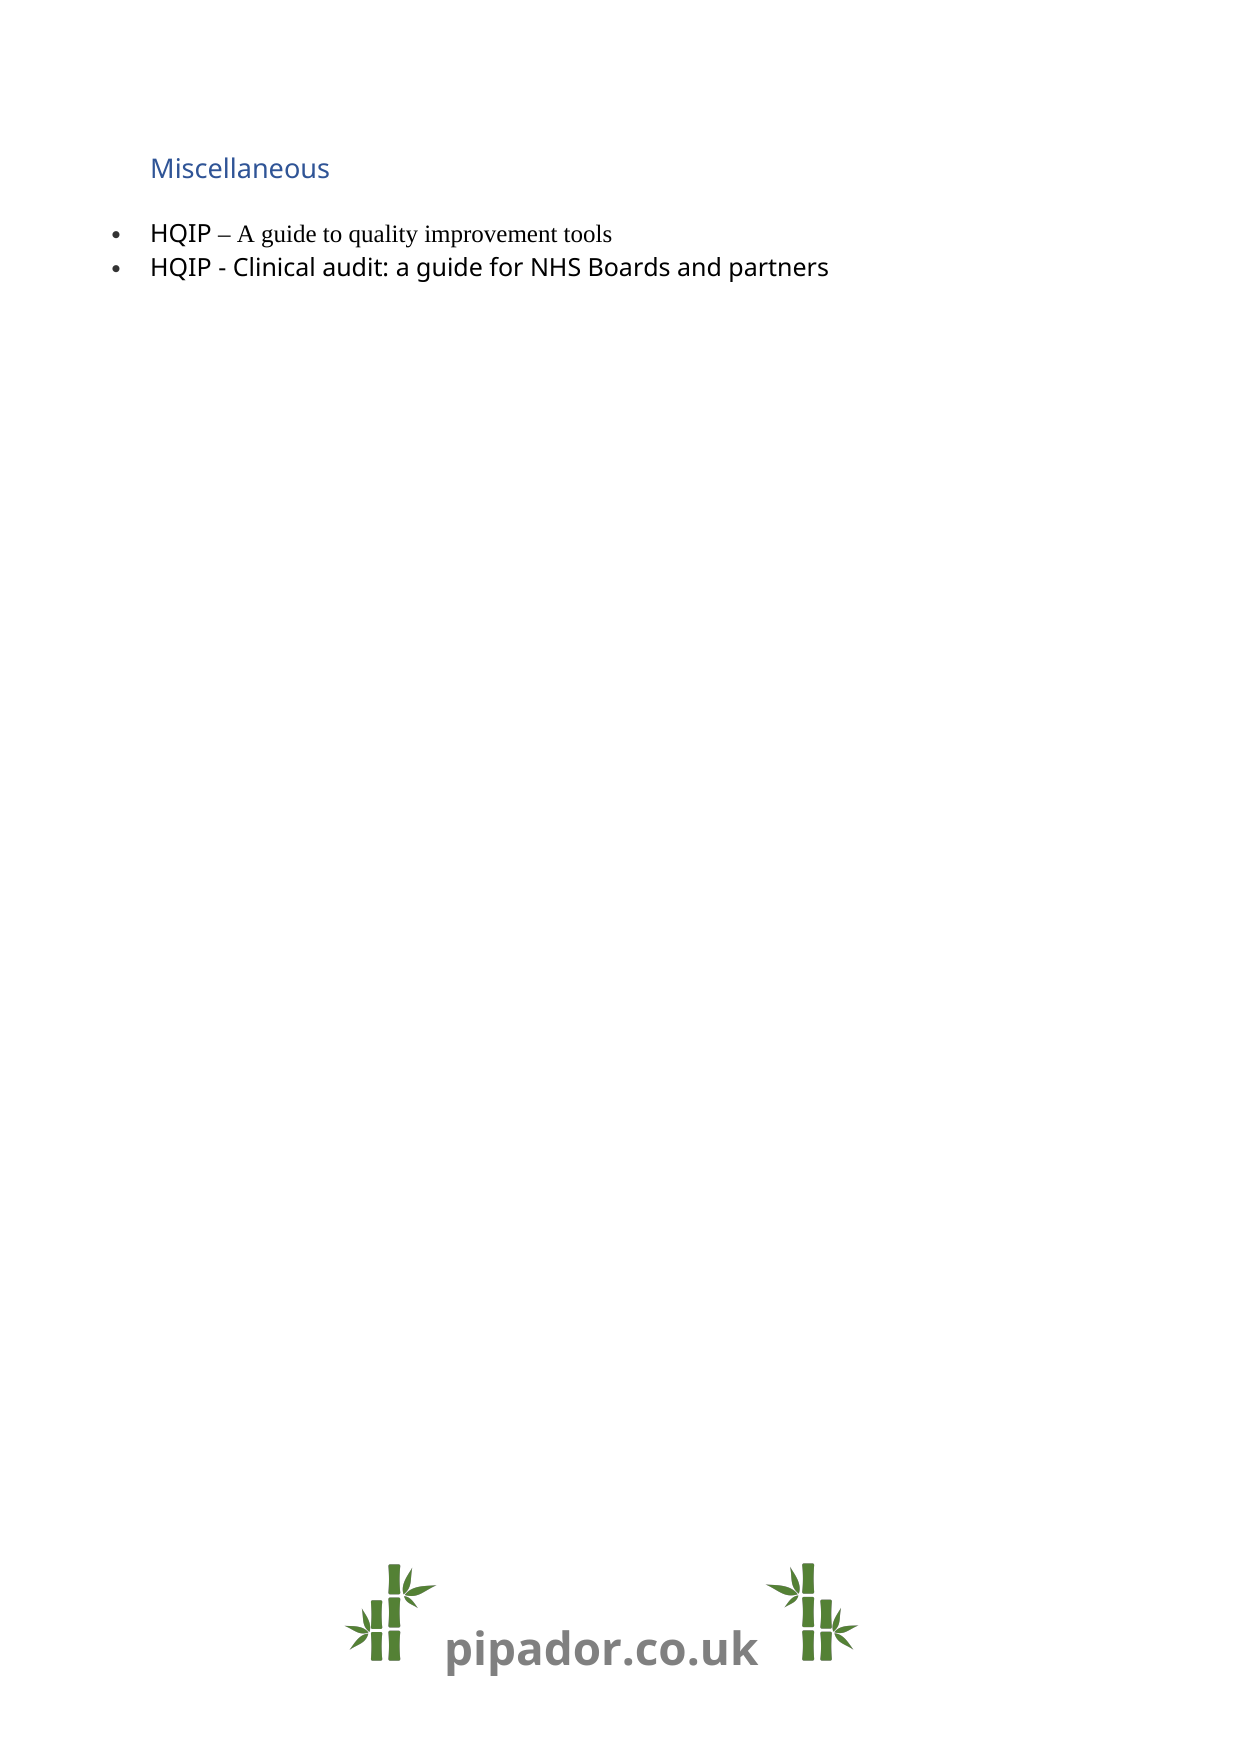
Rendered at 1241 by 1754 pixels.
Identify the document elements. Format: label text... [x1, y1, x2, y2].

list HQIP – A guide to quality improvement tools [112, 216, 1090, 250]
subtitle Miscellaneous [150, 150, 1090, 187]
picture [337, 1559, 444, 1666]
picture [758, 1558, 866, 1666]
list HQIP - Clinical audit: a guide for NHS Boards and partners [112, 250, 1090, 284]
